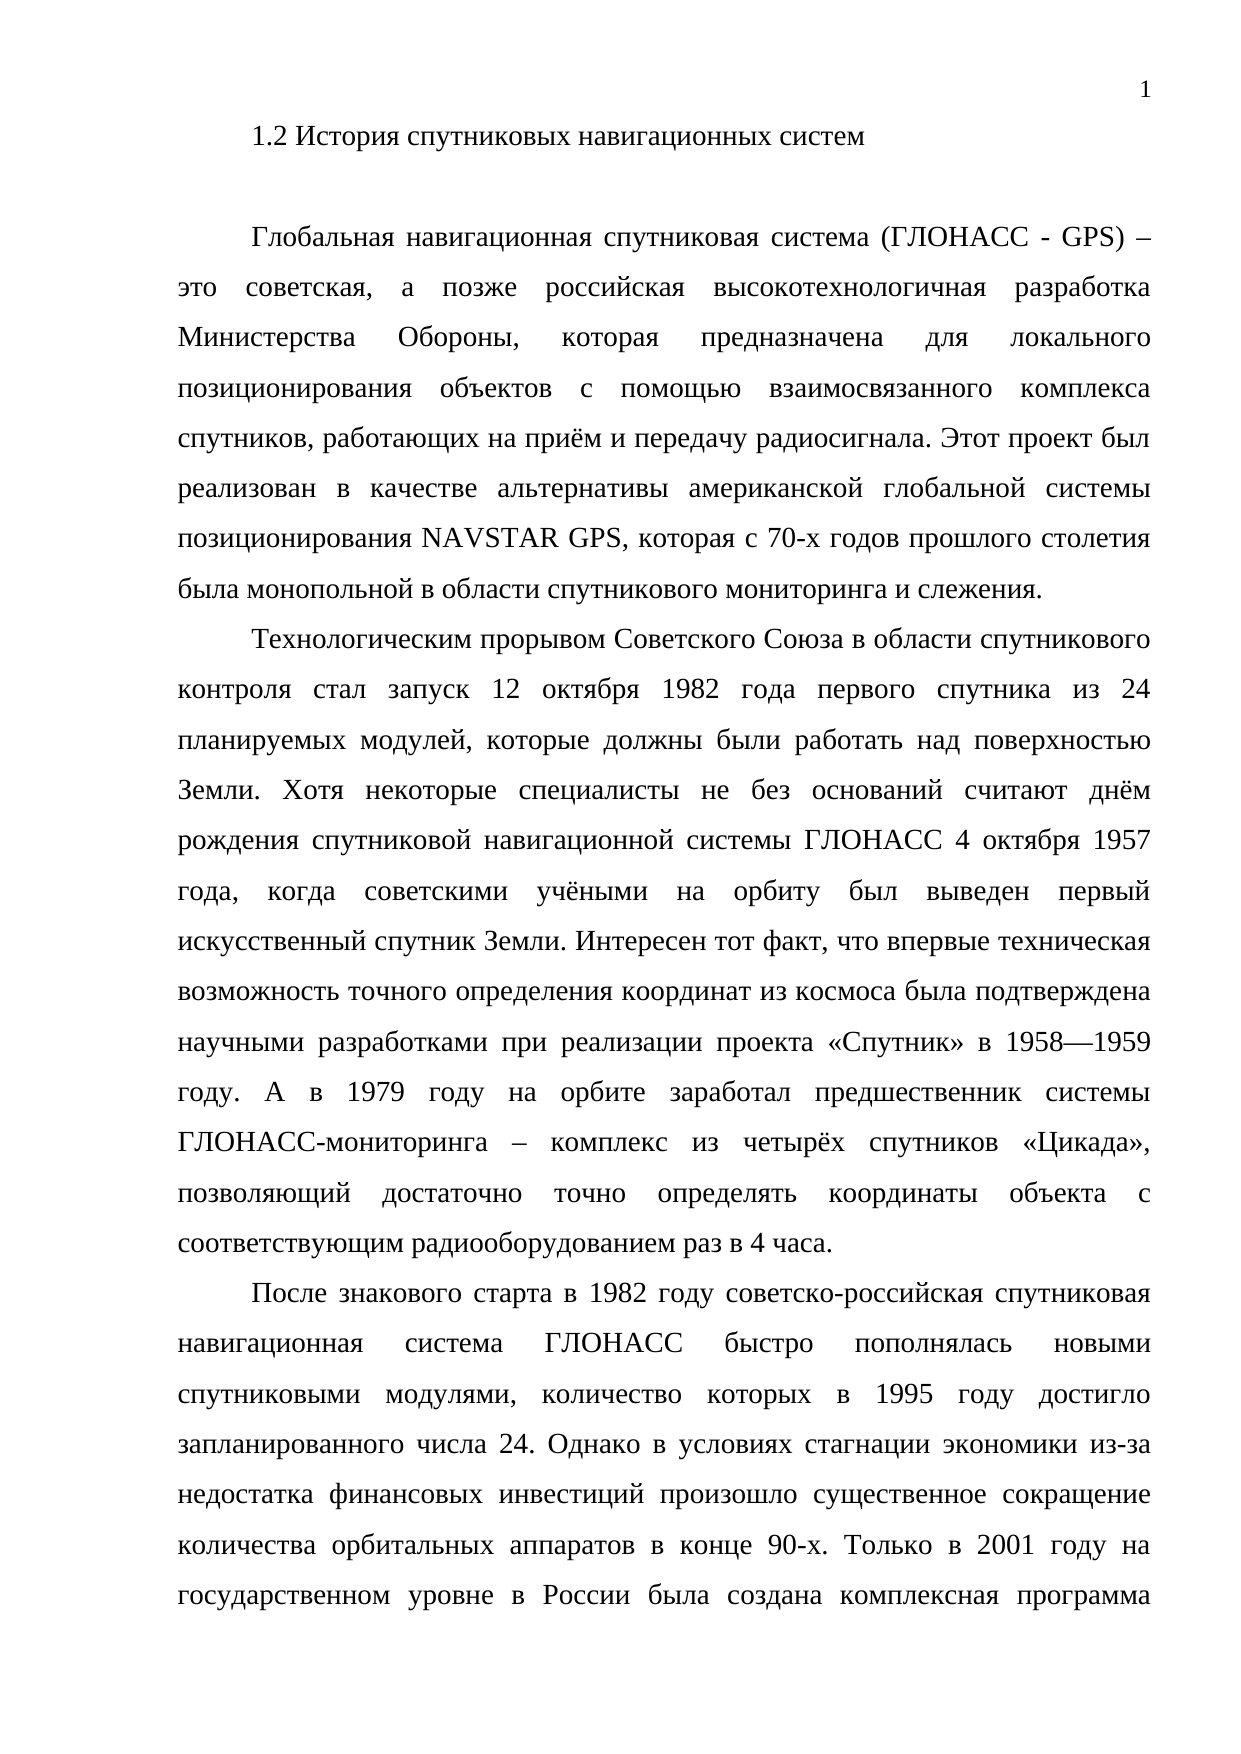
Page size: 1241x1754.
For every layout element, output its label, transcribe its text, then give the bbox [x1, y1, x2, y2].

text Глобальная навигационная спутниковая система (ГЛОНАСС - GPS) – это советская, а позже российская высокотехнологичная разработка Министерства Обороны, которая предназначена для локального позиционирования объектов с помощью взаимосвязанного комплекса спутников, работающих на приём и передачу радиосигнала. Этот проект был реализован в качестве альтернативы американской глобальной системы позиционирования NAVSTAR GPS, которая с 70-х годов прошлого столетия была монопольной в области спутникового мониторинга и слежения. [177, 219, 1152, 604]
text Технологическим прорывом Советского Союза в области спутникового контроля стал запуск 12 октября 1982 года первого спутника из 24 планируемых модулей, которые должны были работать над поверхностью Земли. Хотя некоторые специалисты не без оснований считают днём рождения спутниковой навигационной системы ГЛОНАСС 4 октября 1957 года, когда советскими учёными на орбиту был выведен первый искусственный спутник Земли. Интересен тот факт, что впервые техническая возможность точного определения координат из космоса была подтверждена научными разработками при реализации проекта «Спутник» в 1958—1959 году. А в 1979 году на орбите заработал предшественник системы ГЛОНАСС-мониторинга – комплекс из четырёх спутников «Цикада», позволяющий достаточно точно определять координаты объекта с соответствующим радиооборудованием раз в 4 часа. [177, 621, 1152, 1258]
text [177, 1275, 1152, 1611]
text 1.2 История спутниковых навигационных систем [177, 118, 1152, 152]
